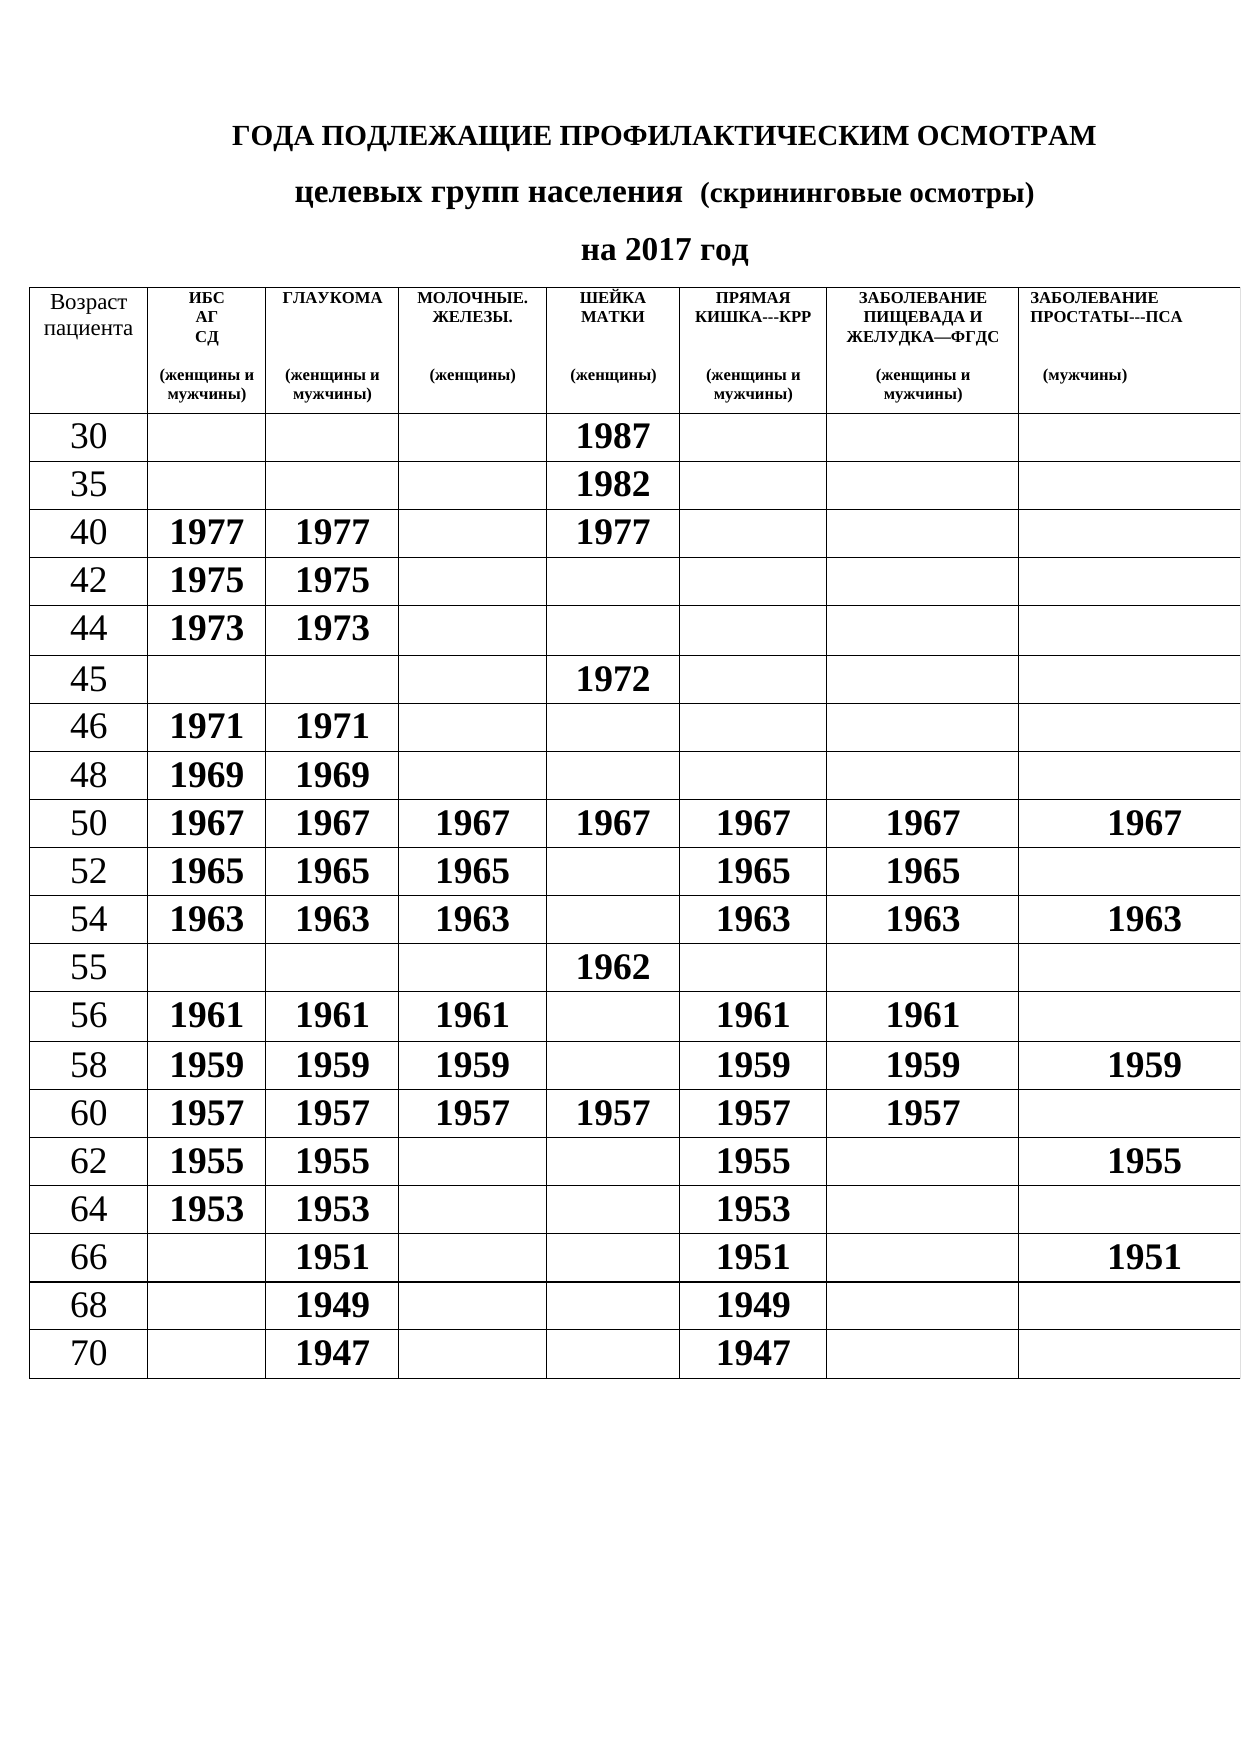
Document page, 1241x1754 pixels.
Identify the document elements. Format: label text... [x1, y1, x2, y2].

table_cell 1959 [148, 1042, 265, 1089]
table_cell [680, 704, 826, 751]
table_cell 1987 [547, 414, 679, 461]
table_cell 42 [30, 558, 147, 605]
table_cell [827, 704, 1018, 751]
table_cell 1961 [827, 992, 1018, 1041]
table_cell [399, 704, 546, 751]
table_cell 1967 [148, 800, 265, 847]
table_cell 64 [30, 1186, 147, 1233]
table_cell [1019, 656, 1240, 703]
table_cell 1955 [680, 1138, 826, 1185]
table_cell 1973 [266, 606, 398, 655]
table_cell 1961 [399, 992, 546, 1041]
table_cell [1019, 414, 1240, 461]
table_cell 1975 [148, 558, 265, 605]
table_cell [547, 1186, 679, 1233]
table_cell [1019, 704, 1240, 751]
text целевых групп населения (скрининговые осмотры) [177, 171, 1152, 209]
table_cell 1965 [680, 848, 826, 895]
table_cell [680, 414, 826, 461]
table_cell [1019, 1186, 1240, 1233]
table_cell 1951 [680, 1234, 826, 1281]
table_cell [827, 510, 1018, 557]
table_cell [547, 1234, 679, 1281]
table_cell [680, 558, 826, 605]
table_cell 1953 [266, 1186, 398, 1233]
table_cell [827, 944, 1018, 991]
table_cell [1019, 1330, 1240, 1377]
table_cell [547, 1330, 679, 1377]
table_cell [1019, 848, 1240, 895]
table_cell [827, 414, 1018, 461]
table_cell 1957 [827, 1090, 1018, 1137]
table_cell [827, 1283, 1018, 1329]
table_cell 1959 [1019, 1042, 1240, 1089]
table_cell 1965 [399, 848, 546, 895]
table_cell 45 [30, 656, 147, 703]
table_cell [399, 558, 546, 605]
table_cell [1019, 752, 1240, 799]
table_cell [399, 1283, 546, 1329]
table_cell 1957 [148, 1090, 265, 1137]
table_cell [399, 752, 546, 799]
table_cell 1959 [827, 1042, 1018, 1089]
table_cell 1963 [680, 896, 826, 943]
text на 2017 год [177, 229, 1152, 267]
table_cell 1969 [266, 752, 398, 799]
table_cell [680, 462, 826, 509]
table_cell [399, 462, 546, 509]
table_cell 1965 [266, 848, 398, 895]
table_cell [547, 896, 679, 943]
table_cell 1977 [148, 510, 265, 557]
table_cell [266, 462, 398, 509]
table_cell [148, 1330, 265, 1377]
table_cell [1019, 1283, 1240, 1329]
table_cell [547, 558, 679, 605]
table_cell [148, 414, 265, 461]
table_cell 1963 [148, 896, 265, 943]
table_cell 55 [30, 944, 147, 991]
table_cell 1967 [266, 800, 398, 847]
table_cell 1967 [547, 800, 679, 847]
table_header ЗАБОЛЕВАНИЕ ПРОСТАТЫ---ПСА (мужчины) [1019, 288, 1240, 413]
table_cell 1957 [547, 1090, 679, 1137]
table_cell [1019, 992, 1240, 1041]
table_cell [399, 510, 546, 557]
table_cell 62 [30, 1138, 147, 1185]
table_cell 35 [30, 462, 147, 509]
table_cell [399, 606, 546, 655]
table_cell 58 [30, 1042, 147, 1089]
table_header Возраст пациента [30, 288, 147, 413]
table_cell 1963 [1019, 896, 1240, 943]
table_cell [399, 414, 546, 461]
table_cell [399, 944, 546, 991]
table_cell [547, 848, 679, 895]
table_cell [148, 944, 265, 991]
table_cell [547, 606, 679, 655]
table_cell 1967 [680, 800, 826, 847]
table_cell 1955 [1019, 1138, 1240, 1185]
table_cell [680, 510, 826, 557]
table_header ИБС АГ СД (женщины и мужчины) [148, 288, 265, 413]
table_cell 1947 [266, 1330, 398, 1377]
table_cell 1967 [399, 800, 546, 847]
table_cell 50 [30, 800, 147, 847]
table_cell 1963 [827, 896, 1018, 943]
table_cell [148, 1283, 265, 1329]
table_cell 70 [30, 1330, 147, 1377]
table_cell [1019, 558, 1240, 605]
table_cell 1967 [827, 800, 1018, 847]
table_cell 1961 [680, 992, 826, 1041]
table_cell 1957 [680, 1090, 826, 1137]
table_cell [1019, 1090, 1240, 1137]
table_cell 54 [30, 896, 147, 943]
table_cell [148, 656, 265, 703]
table_cell [399, 1138, 546, 1185]
table_cell 1955 [148, 1138, 265, 1185]
table_header ГЛАУКОМА (женщины и мужчины) [266, 288, 398, 413]
table_cell 1951 [266, 1234, 398, 1281]
table_cell [680, 944, 826, 991]
table_cell [827, 558, 1018, 605]
table_cell [266, 656, 398, 703]
table_cell [399, 656, 546, 703]
table_cell 1963 [266, 896, 398, 943]
table_cell [547, 1042, 679, 1089]
table_cell 52 [30, 848, 147, 895]
table_cell [399, 1186, 546, 1233]
table_cell 1962 [547, 944, 679, 991]
table_cell [148, 1234, 265, 1281]
table_cell [399, 1234, 546, 1281]
table_cell 1951 [1019, 1234, 1240, 1281]
table_cell 1971 [148, 704, 265, 751]
table_cell 1967 [1019, 800, 1240, 847]
table_cell [827, 1234, 1018, 1281]
table_header МОЛОЧНЫЕ. ЖЕЛЕЗЫ. (женщины) [399, 288, 546, 413]
table_cell [1019, 510, 1240, 557]
table_cell [827, 656, 1018, 703]
table_cell [547, 752, 679, 799]
table_cell [266, 414, 398, 461]
table_cell 68 [30, 1283, 147, 1329]
table_cell 40 [30, 510, 147, 557]
table_cell 1955 [266, 1138, 398, 1185]
table_cell 1965 [827, 848, 1018, 895]
table_cell [680, 752, 826, 799]
table_cell [827, 1186, 1018, 1233]
table_cell 1977 [266, 510, 398, 557]
table_cell 30 [30, 414, 147, 461]
table_cell [547, 704, 679, 751]
table_cell 1953 [148, 1186, 265, 1233]
table_cell 66 [30, 1234, 147, 1281]
table_header ЗАБОЛЕВАНИЕ ПИЩЕВАДА И ЖЕЛУДКА—ФГДС (женщины и мужчины) [827, 288, 1018, 413]
table_cell 46 [30, 704, 147, 751]
table_cell 48 [30, 752, 147, 799]
table_cell [547, 992, 679, 1041]
table_cell [547, 1283, 679, 1329]
table_cell 1949 [680, 1283, 826, 1329]
table_cell 1969 [148, 752, 265, 799]
table_cell 1961 [148, 992, 265, 1041]
table_cell 1977 [547, 510, 679, 557]
table_cell [827, 606, 1018, 655]
table_cell [1019, 606, 1240, 655]
table_cell 1965 [148, 848, 265, 895]
table_cell [148, 462, 265, 509]
table_cell [680, 606, 826, 655]
text ГОДА ПОДЛЕЖАЩИЕ ПРОФИЛАКТИЧЕСКИМ ОСМОТРАМ [177, 118, 1152, 152]
table_cell 1975 [266, 558, 398, 605]
table_cell 1963 [399, 896, 546, 943]
table_cell 1953 [680, 1186, 826, 1233]
table_cell 1957 [266, 1090, 398, 1137]
table_cell [827, 462, 1018, 509]
table_cell 60 [30, 1090, 147, 1137]
table_cell 1959 [266, 1042, 398, 1089]
table_cell 1949 [266, 1283, 398, 1329]
table_cell 1959 [399, 1042, 546, 1089]
table_cell 1961 [266, 992, 398, 1041]
table_header ПРЯМАЯ КИШКА---КРР (женщины и мужчины) [680, 288, 826, 413]
table_cell [827, 1138, 1018, 1185]
table_cell [399, 1330, 546, 1377]
table_cell 1959 [680, 1042, 826, 1089]
table_cell 1982 [547, 462, 679, 509]
table_cell [266, 944, 398, 991]
table_cell [547, 1138, 679, 1185]
table_cell 1957 [399, 1090, 546, 1137]
table_cell [827, 752, 1018, 799]
table_cell 56 [30, 992, 147, 1041]
table_cell 1947 [680, 1330, 826, 1377]
table_cell [1019, 462, 1240, 509]
table_cell [1019, 944, 1240, 991]
table_cell 1973 [148, 606, 265, 655]
table_cell [680, 656, 826, 703]
table_cell 1972 [547, 656, 679, 703]
table_cell 1971 [266, 704, 398, 751]
table_header ШЕЙКА МАТКИ (женщины) [547, 288, 679, 413]
table_cell 44 [30, 606, 147, 655]
table_cell [827, 1330, 1018, 1377]
